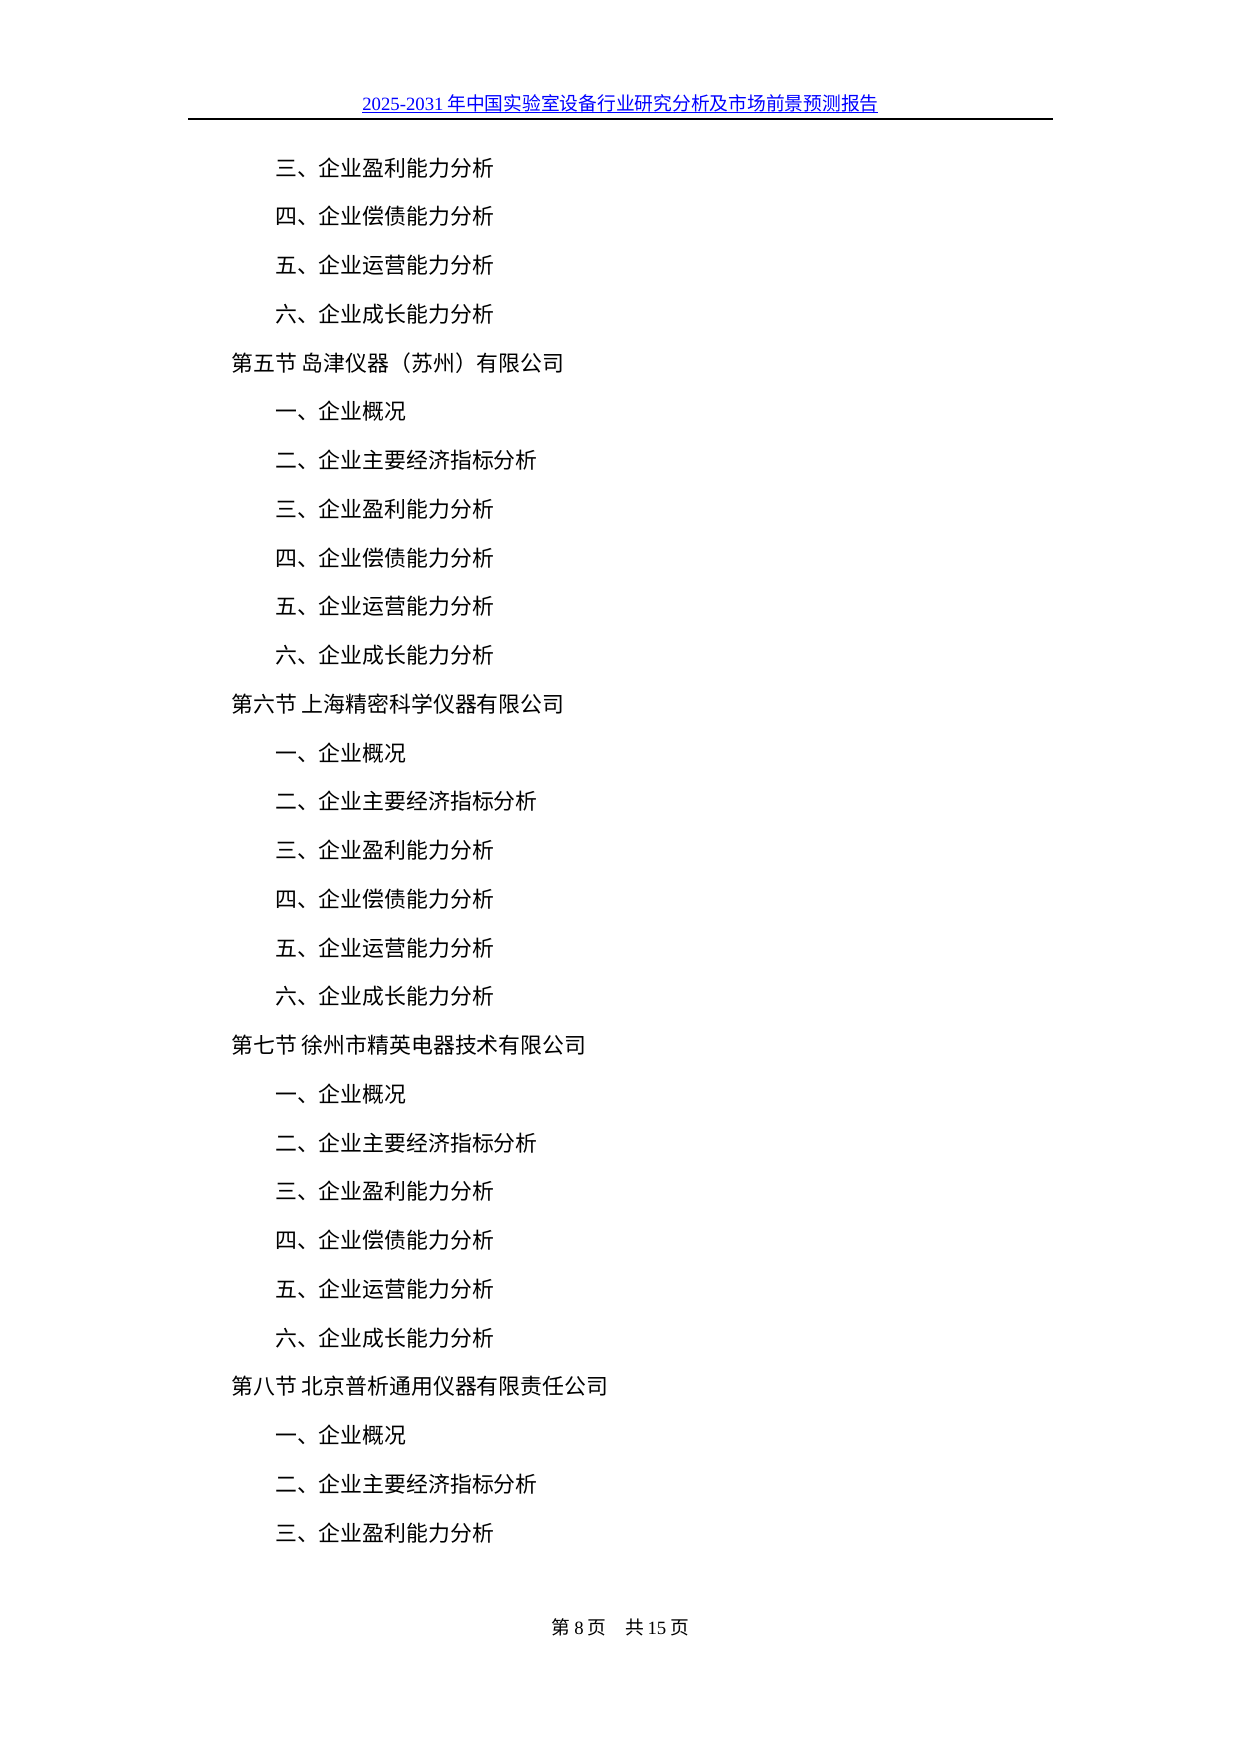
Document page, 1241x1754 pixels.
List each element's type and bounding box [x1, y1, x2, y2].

text [187, 150, 1053, 1548]
